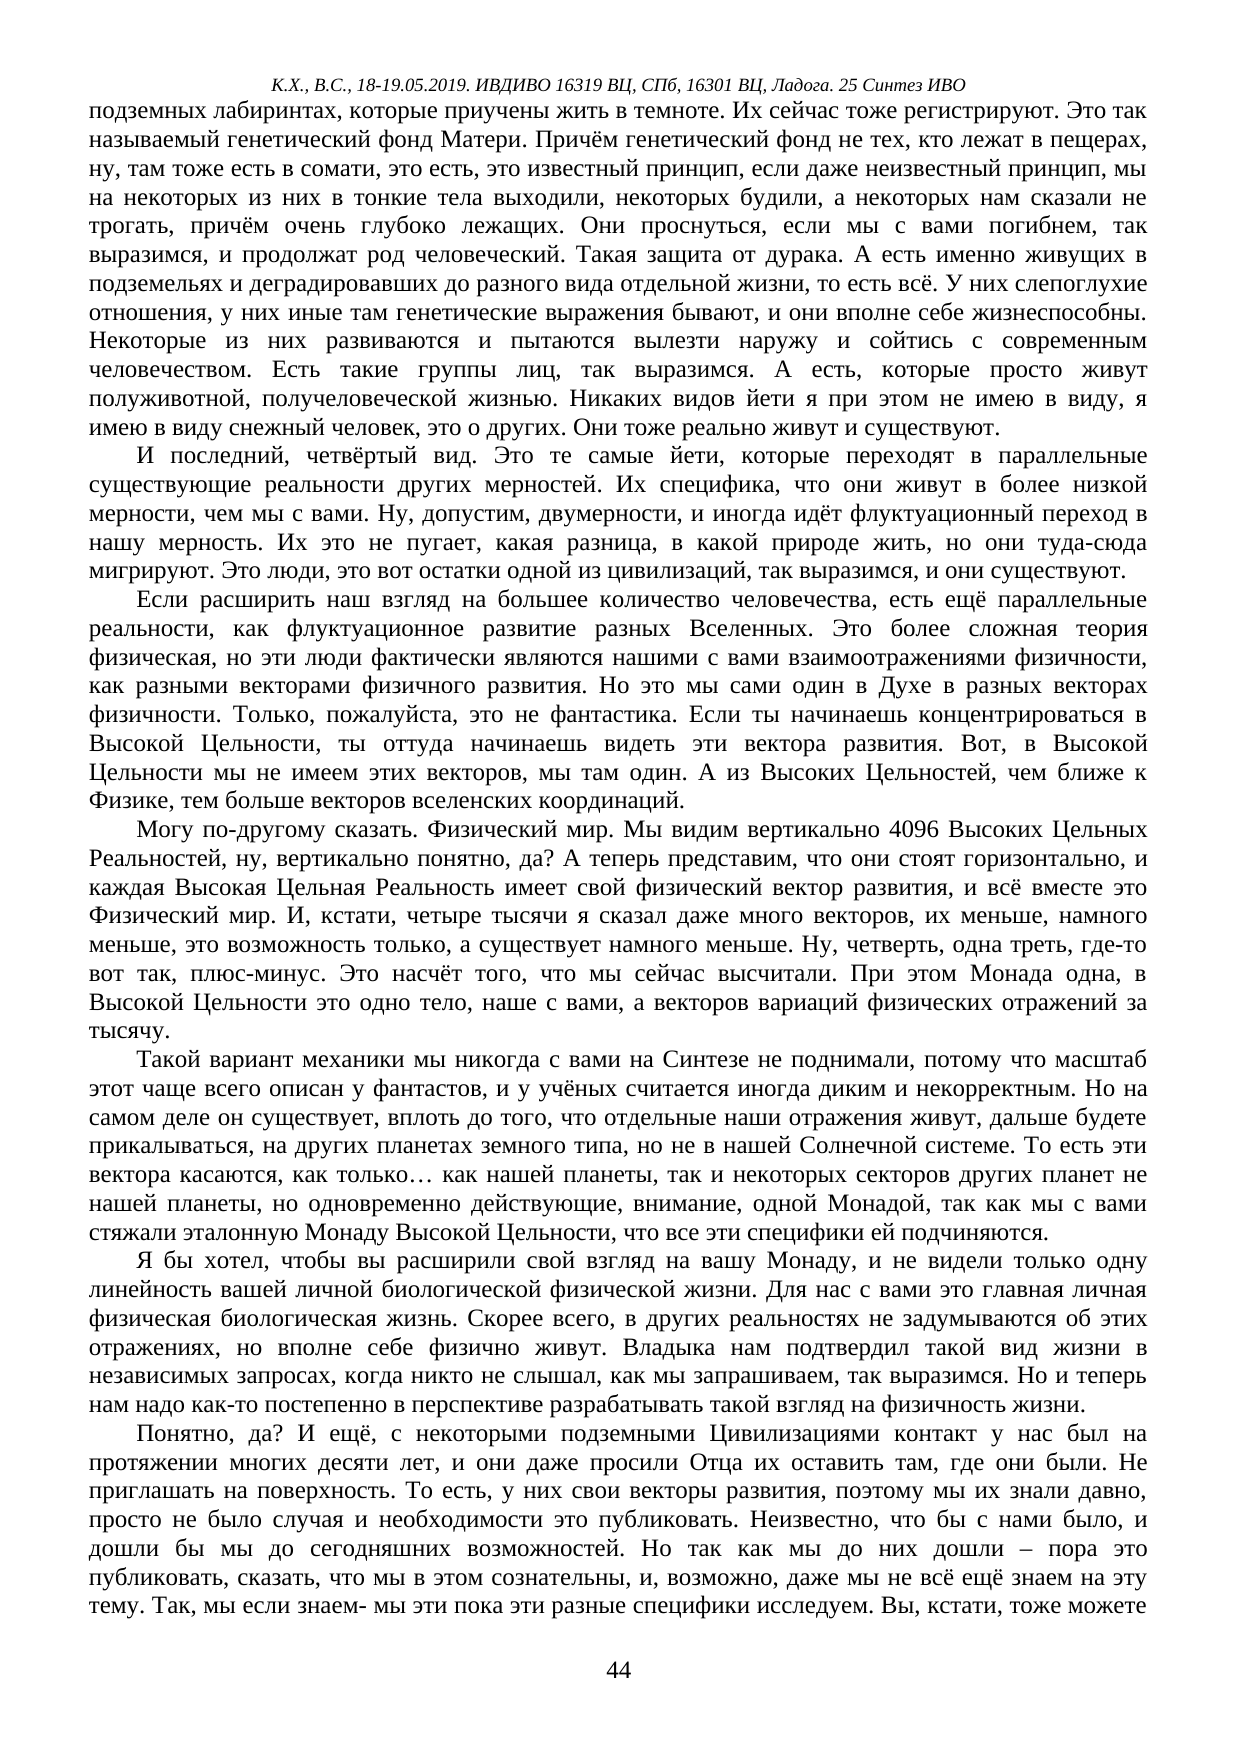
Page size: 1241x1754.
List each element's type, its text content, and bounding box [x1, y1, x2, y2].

text Могу по-другому сказать. Физический мир. Мы видим вертикально 4096 Высоких Цельных Реальностей, ну, вертикально понятно, да? А теперь представим, что они стоят горизонтально, и каждая Высокая Цельная Реальность имеет свой физический вектор развития, и всё вместе это Физический мир. И, кстати, четыре тысячи я сказал даже много векторов, их меньше, намного меньше, это возможность только, а существует намного меньше. Ну, четверть, одна треть, где-то вот так, плюс-минус. Это насчёт того, что мы сейчас высчитали. При этом Монада одна, в Высокой Цельности это одно тело, наше с вами, а векторов вариаций физических отражений за тысячу. [89, 814, 1149, 1044]
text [89, 95, 1149, 440]
text Такой вариант механики мы никогда с вами на Синтезе не поднимали, потому что масштаб этот чаще всего описан у фантастов, и у учёных считается иногда диким и некорректным. Но на самом деле он существует, вплоть до того, что отдельные наши отражения живут, дальше будете прикалываться, на других планетах земного типа, но не в нашей Солнечной системе. То есть эти вектора касаются, как только… как нашей планеты, так и некоторых секторов других планет не нашей планеты, но одновременно действующие, внимание, одной Монадой, так как мы с вами стяжали эталонную Монаду Высокой Цельности, что все эти специфики ей подчиняются. [89, 1044, 1149, 1245]
text Я бы хотел, чтобы вы расширили свой взгляд на вашу Монаду, и не видели только одну линейность вашей личной биологической физической жизни. Для нас с вами это главная личная физическая биологическая жизнь. Скорее всего, в других реальностях не задумываются об этих отражениях, но вполне себе физично живут. Владыка нам подтвердил такой вид жизни в независимых запросах, когда никто не слышал, как мы запрашиваем, так выразимся. Но и теперь нам надо как-то постепенно в перспективе разрабатывать такой взгляд на физичность жизни. [89, 1245, 1149, 1418]
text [89, 1418, 1149, 1619]
text И последний, четвёртый вид. Это те самые йети, которые переходят в параллельные существующие реальности других мерностей. Их специфика, что они живут в более низкой мерности, чем мы с вами. Ну, допустим, двумерности, и иногда идёт флуктуационный переход в нашу мерность. Их это не пугает, какая разница, в какой природе жить, но они туда-сюда мигрируют. Это люди, это вот остатки одной из цивилизаций, так выразимся, и они существуют. [89, 440, 1149, 584]
text Если расширить наш взгляд на большее количество человечества, есть ещё параллельные реальности, как флуктуационное развитие разных Вселенных. Это более сложная теория физическая, но эти люди фактически являются нашими с вами взаимоотражениями физичности, как разными векторами физичного развития. Но это мы сами один в Духе в разных векторах физичности. Только, пожалуйста, это не фантастика. Если ты начинаешь концентрироваться в Высокой Цельности, ты оттуда начинаешь видеть эти вектора развития. Вот, в Высокой Цельности мы не имеем этих векторов, мы там один. А из Высоких Цельностей, чем ближе к Физике, тем больше векторов вселенских координаций. [89, 584, 1149, 814]
